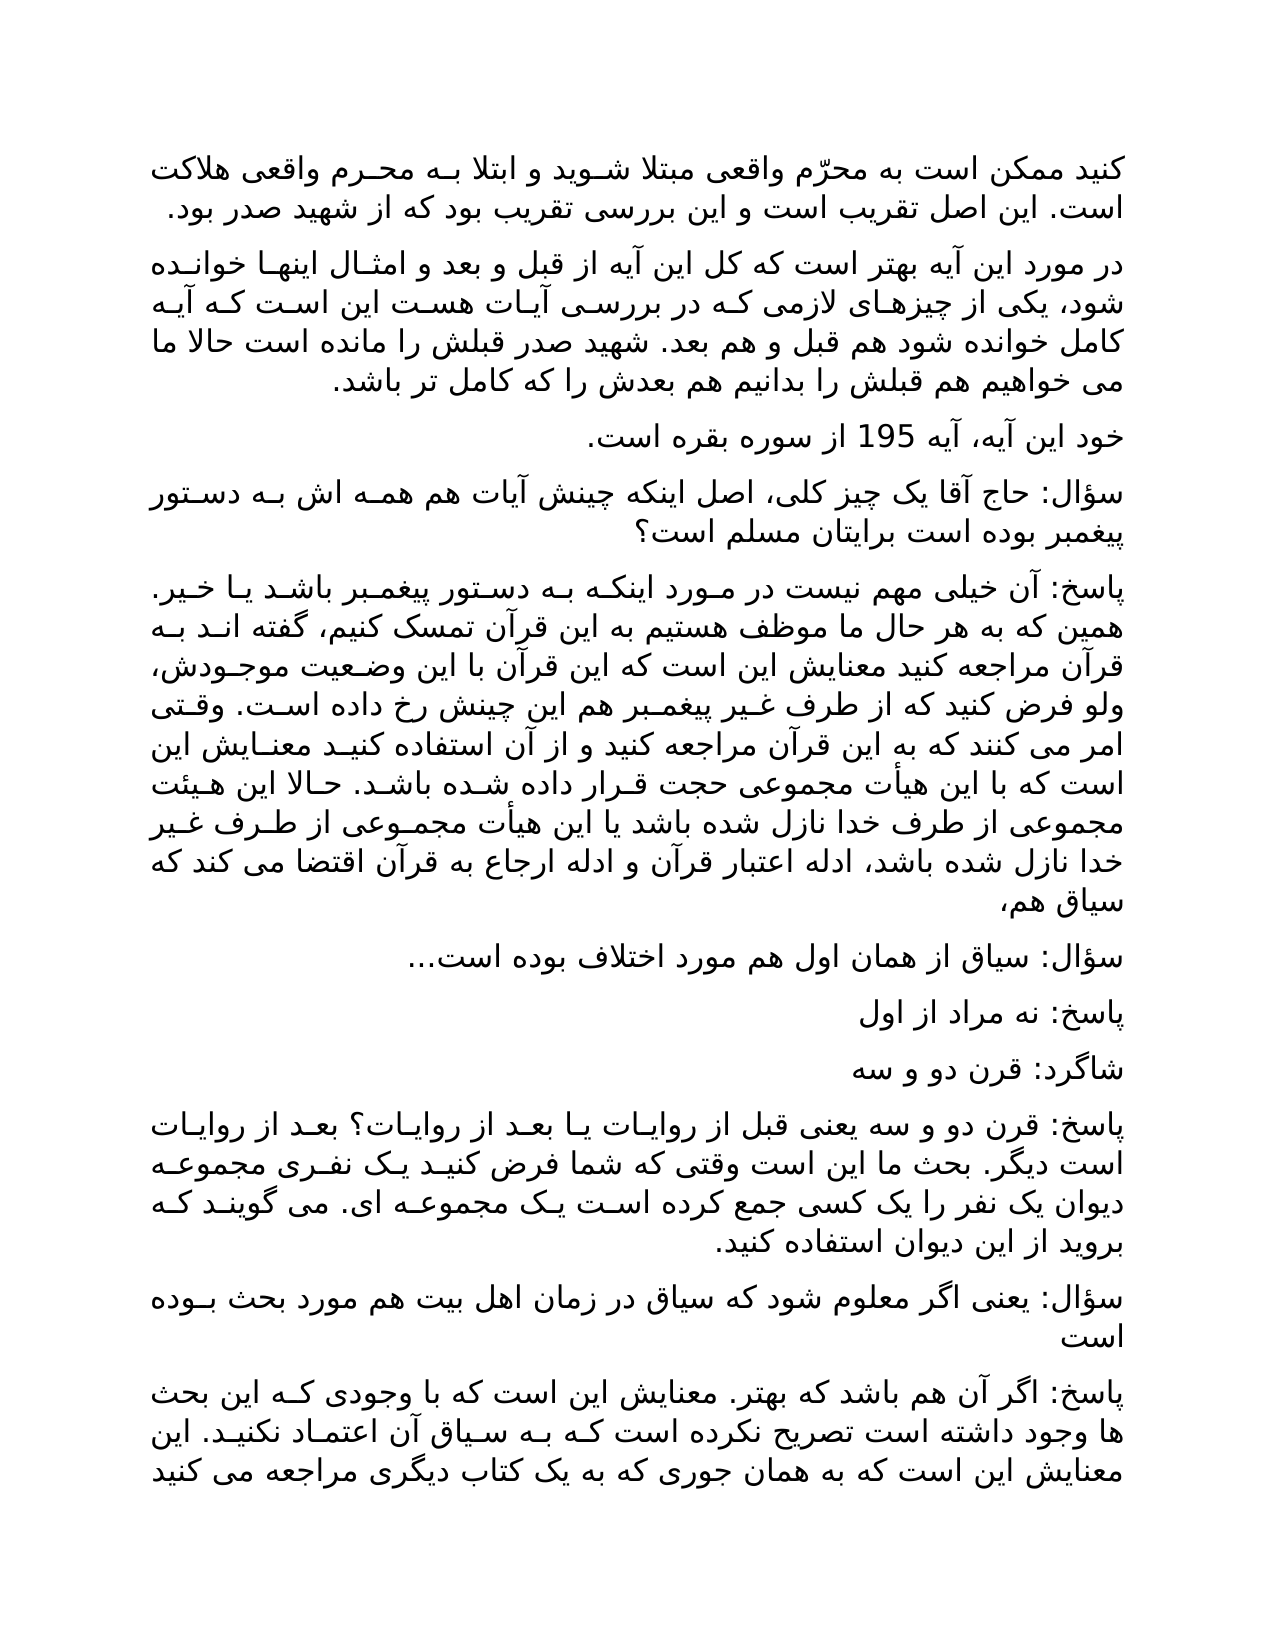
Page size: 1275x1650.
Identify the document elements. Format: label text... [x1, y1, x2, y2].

text شاگرد: قرن دو و سه [150, 1050, 1125, 1086]
text پاسخ: آن خیلی مهم نیست در مورد اینکه به دستور پیغمبر باشد یا خیر. همین که به هر حال ما موظف هستیم به این قرآن تمسک کنیم، گفته اند به قرآن مراجعه کنید معنایش این است که این قرآن با این وضعیت موجودش، ولو فرض کنید که از طرف غیر پیغمبر هم این چینش رخ داده است. وقتی امر می کنند که به این قرآن مراجعه کنید و از آن استفاده کنید معنایش این است که با این هیأت مجموعی حجت قرار داده شده باشد. حالا این هیئت مجموعی از طرف خدا نازل شده باشد یا این هیأت مجموعی از طرف غیر خدا نازل شده باشد، ادله اعتبار قرآن و ادله ارجاع به قرآن اقتضا می کند که سیاق هم، [150, 569, 1125, 919]
text خود این آیه، آیه 195 از سوره بقره است. [150, 418, 1125, 455]
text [150, 1374, 1125, 1489]
text سؤال: حاج آقا یک چیز کلی، اصل اینکه چینش آیات هم همه اش به دستور پیغمبر بوده است برایتان مسلم است؟ [150, 474, 1125, 550]
text سؤال: یعنی اگر معلوم شود که سیاق در زمان اهل بیت هم مورد بحث بوده است [150, 1279, 1125, 1355]
text در مورد این آیه بهتر است که کل این آیه از قبل و بعد و امثال اینها خوانده شود، یکی از چیزهای لازمی که در بررسی آیات هست این است که آیه کامل خوانده شود هم قبل و هم بعد. شهید صدر قبلش را مانده است حالا ما می خواهیم هم قبلش را بدانیم هم بعدش را که کامل تر باشد. [150, 245, 1125, 399]
text پاسخ: نه مراد از اول [150, 994, 1125, 1031]
text پاسخ: قرن دو و سه یعنی قبل از روایات یا بعد از روایات؟ بعد از روایات است دیگر. بحث ما این است وقتی که شما فرض کنید یک نفری مجموعه دیوان یک نفر را یک کسی جمع کرده است یک مجموعه ای. می گویند که بروید از این دیوان استفاده کنید. [150, 1106, 1125, 1260]
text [150, 150, 1125, 226]
text سؤال: سیاق از همان اول هم مورد اختلاف بوده است... [150, 938, 1125, 975]
